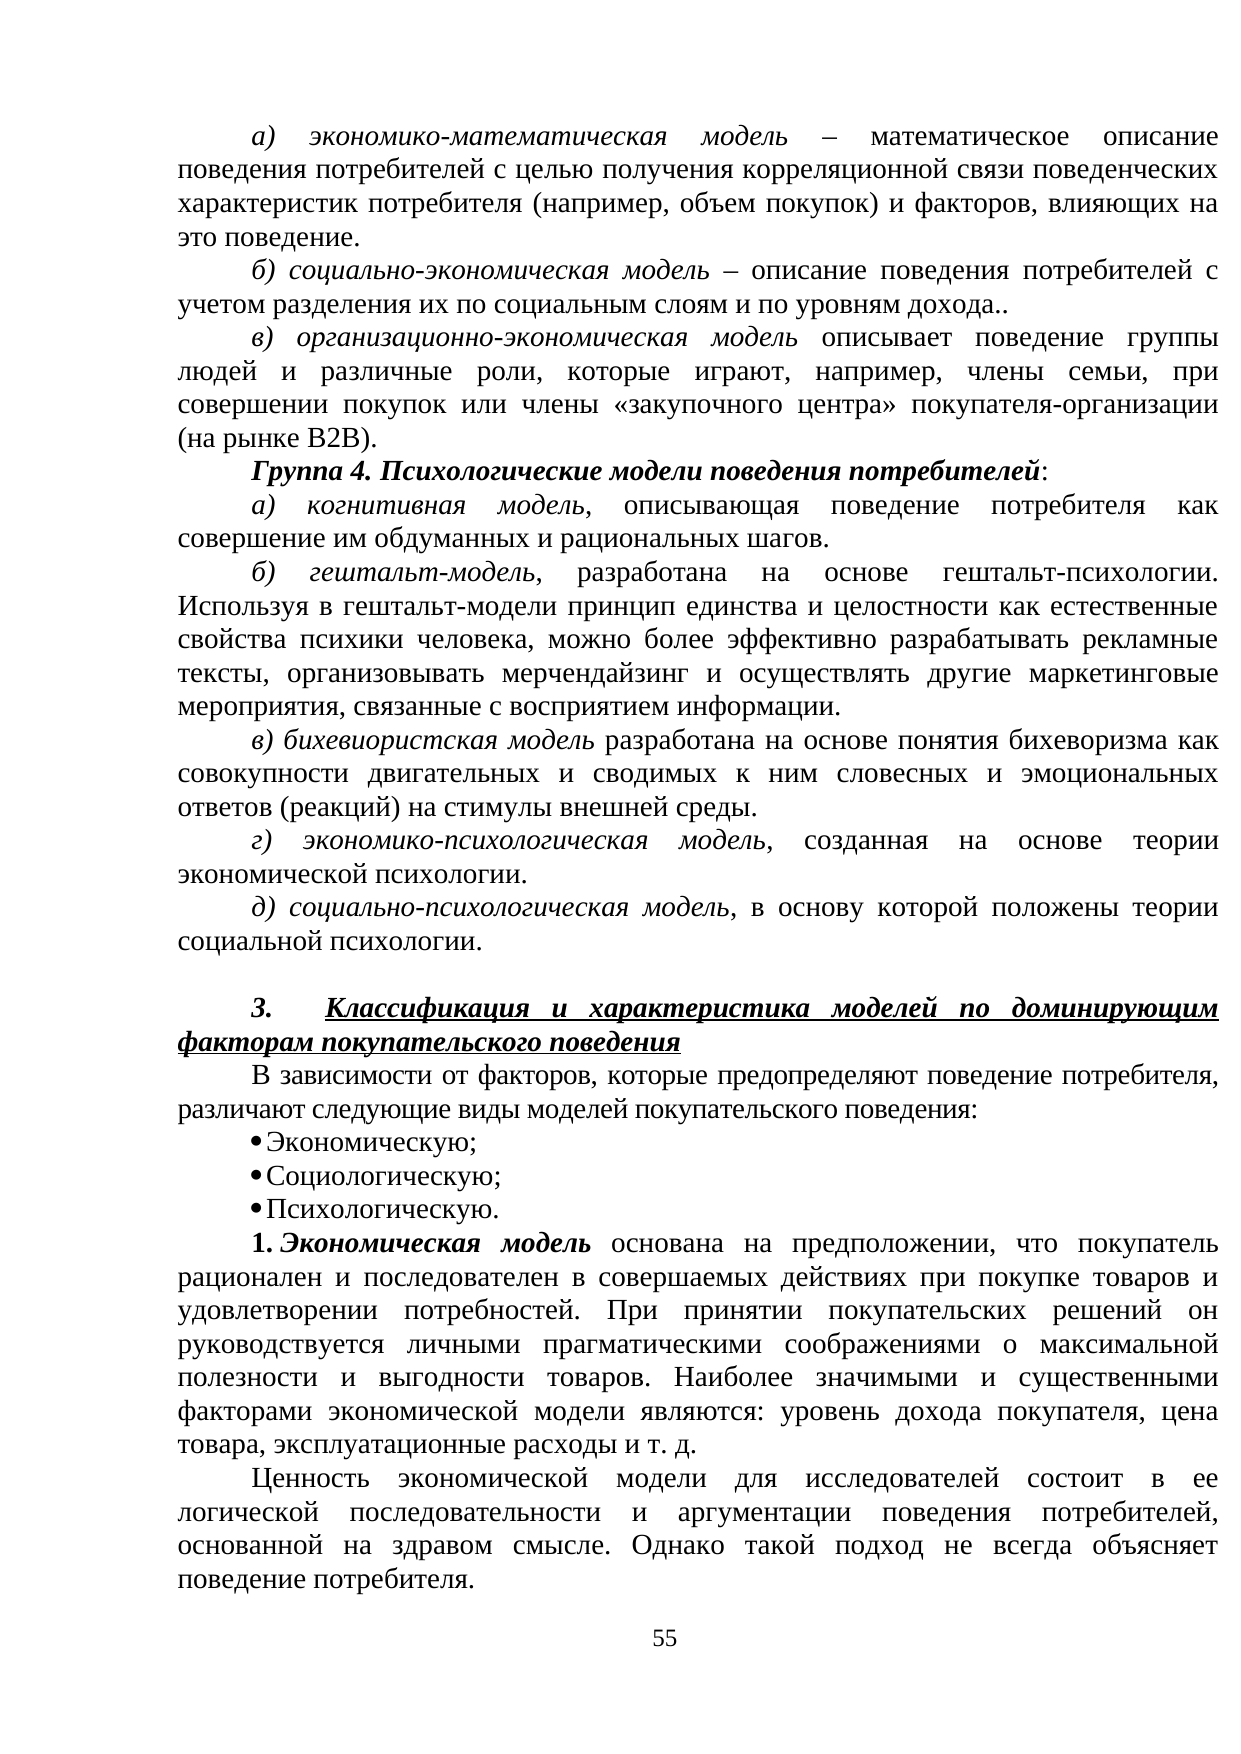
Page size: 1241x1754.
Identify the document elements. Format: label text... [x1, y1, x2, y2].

text б) гештальт-модель, разработана на основе гештальт-психологии. Используя в гештальт-модели принцип единства и целостности как естественные свойства психики человека, можно более эффективно разрабатывать рекламные тексты, организовывать мерчендайзинг и осуществлять другие маркетинговые мероприятия, связанные с восприятием информации. [177, 554, 1219, 722]
text г) экономико-психологическая модель, созданная на основе теории экономической психологии. [177, 822, 1219, 889]
text а) экономико-математическая модель – математическое описание поведения потребителей с целью получения корреляционной связи поведенческих характеристик потребителя (например, объем покупок) и факторов, влияющих на это поведение. [177, 118, 1219, 252]
list Экономическую; [177, 1124, 1219, 1158]
text а) когнитивная модель, описывающая поведение потребителя как совершение им обдуманных и рациональных шагов. [177, 487, 1219, 554]
list Психологическую. [177, 1192, 1219, 1225]
text Ценность экономической модели для исследователей состоит в ее логической последовательности и аргументации поведения потребителей, основанной на здравом смысле. Однако такой подход не всегда объясняет поведение потребителя. [177, 1460, 1219, 1594]
text В зависимости от факторов, которые предопределяют поведение потребителя, различают следующие виды моделей покупательского поведения: [177, 1057, 1219, 1124]
text в) организационно-экономическая модель описывает поведение группы людей и различные роли, которые играют, например, члены семьи, при совершении покупок или члены «закупочного центра» покупателя-организации (на рынке В2В). [177, 319, 1219, 453]
text д) социально-психологическая модель, в основу которой положены теории социальной психологии. [177, 889, 1219, 957]
list Классификация и характеристика моделей по доминирующим факторам покупательского поведения [177, 990, 1219, 1057]
text б) социально-экономическая модель – описание поведения потребителей с учетом разделения их по социальным слоям и по уровням дохода.. [177, 252, 1219, 319]
text 1. Экономическая модель основана на предположении, что покупатель рационален и последователен в совершаемых действиях при покупке товаров и удовлетворении потребностей. При принятии покупательских решений он руководствуется личными прагматическими соображениями о максимальной полезности и выгодности товаров. Наиболее значимыми и существенными факторами экономической модели являются: уровень дохода покупателя, цена товара, эксплуатационные расходы и т. д. [177, 1225, 1219, 1460]
list Социологическую; [177, 1158, 1219, 1192]
text Группа 4. Психологические модели поведения потребителей: [177, 453, 1219, 487]
text в) бихевиористская модель разработана на основе понятия бихеворизма как совокупности двигательных и сводимых к ним словесных и эмоциональных ответов (реакций) на стимулы внешней среды. [177, 722, 1219, 822]
